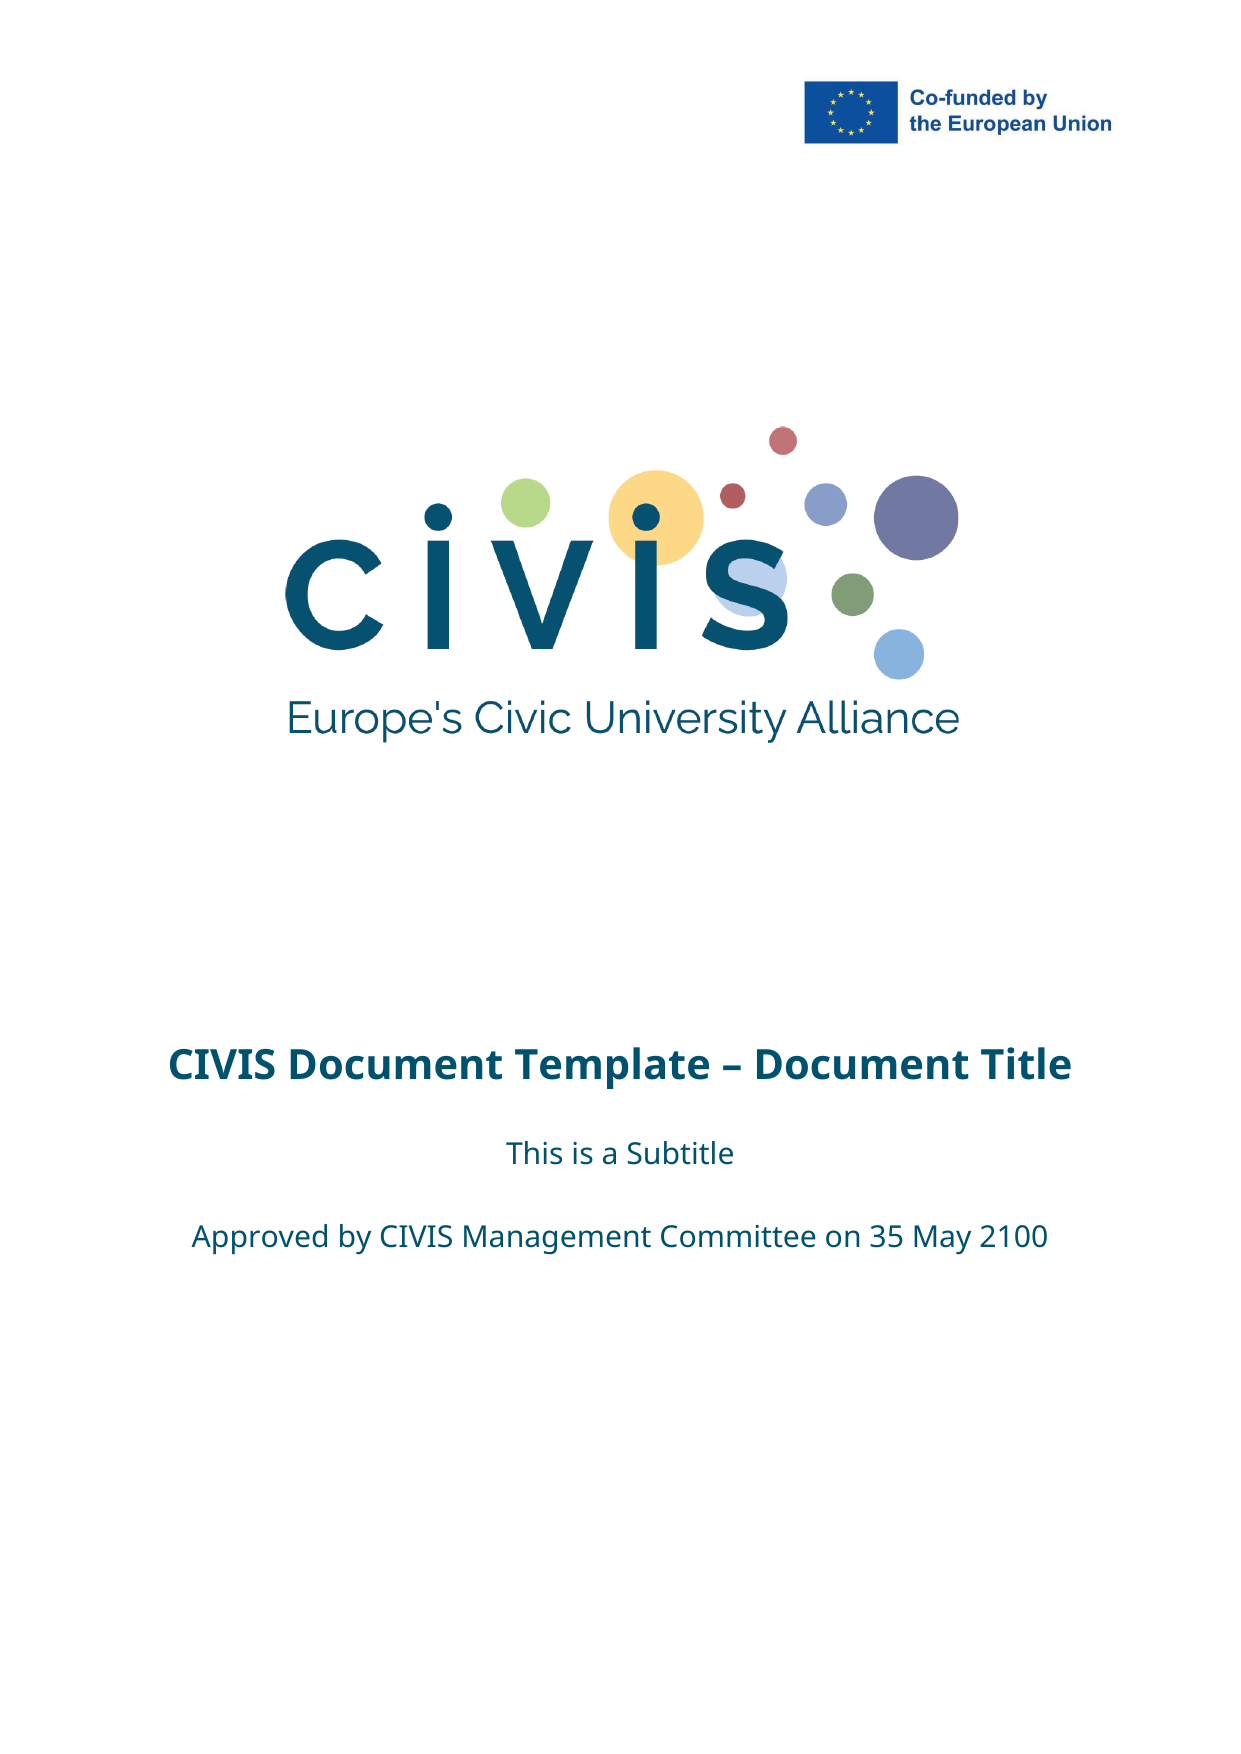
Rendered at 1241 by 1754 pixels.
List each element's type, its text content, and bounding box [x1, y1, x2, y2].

picture [387, 713, 402, 730]
text Approved by CIVIS Management Committee on 35 May 2100 [148, 1215, 1092, 1256]
text This is a Subtitle [148, 1132, 1092, 1174]
picture [285, 426, 959, 743]
picture [804, 77, 1112, 146]
text CIVIS Document Template – Document Title [148, 716, 1092, 1091]
picture [940, 713, 956, 720]
